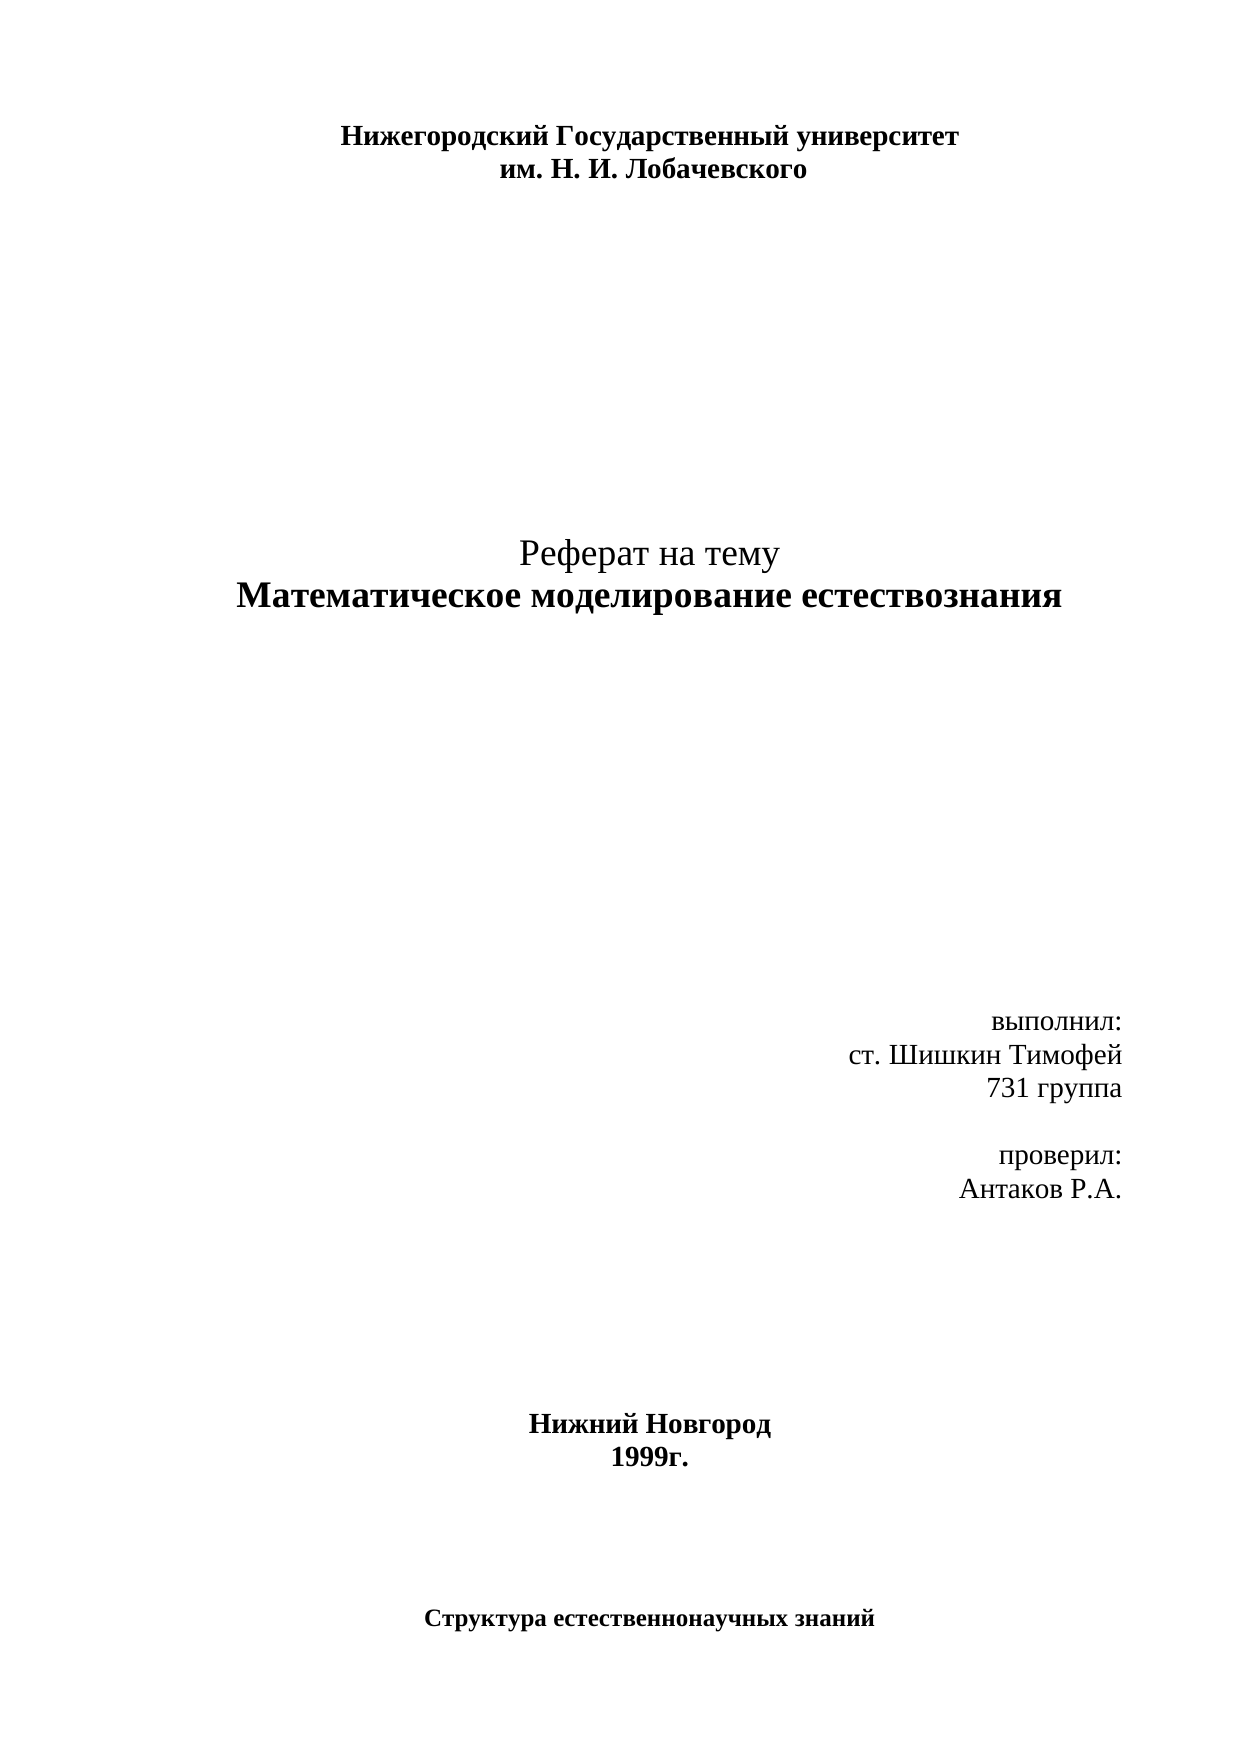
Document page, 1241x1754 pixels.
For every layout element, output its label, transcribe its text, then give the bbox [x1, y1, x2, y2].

text ст. Шишкин Тимофей [118, 1037, 1122, 1071]
text Математическое моделирование естествознания [118, 573, 1122, 616]
text 731 группа [118, 1071, 1122, 1104]
text Антаков Р.А. [118, 1171, 1122, 1205]
text выполнил: [118, 1003, 1122, 1037]
text Нижегородский Государственный университет [118, 118, 1122, 152]
text Нижний Новгород [118, 1406, 1122, 1439]
text Структура естественнонаучных знаний [118, 1603, 1122, 1632]
text Реферат на тему [118, 530, 1122, 573]
text проверил: [118, 1138, 1122, 1171]
text 1999г. [118, 1439, 1122, 1473]
text им. Н. И. Лобачевского [118, 152, 1122, 185]
